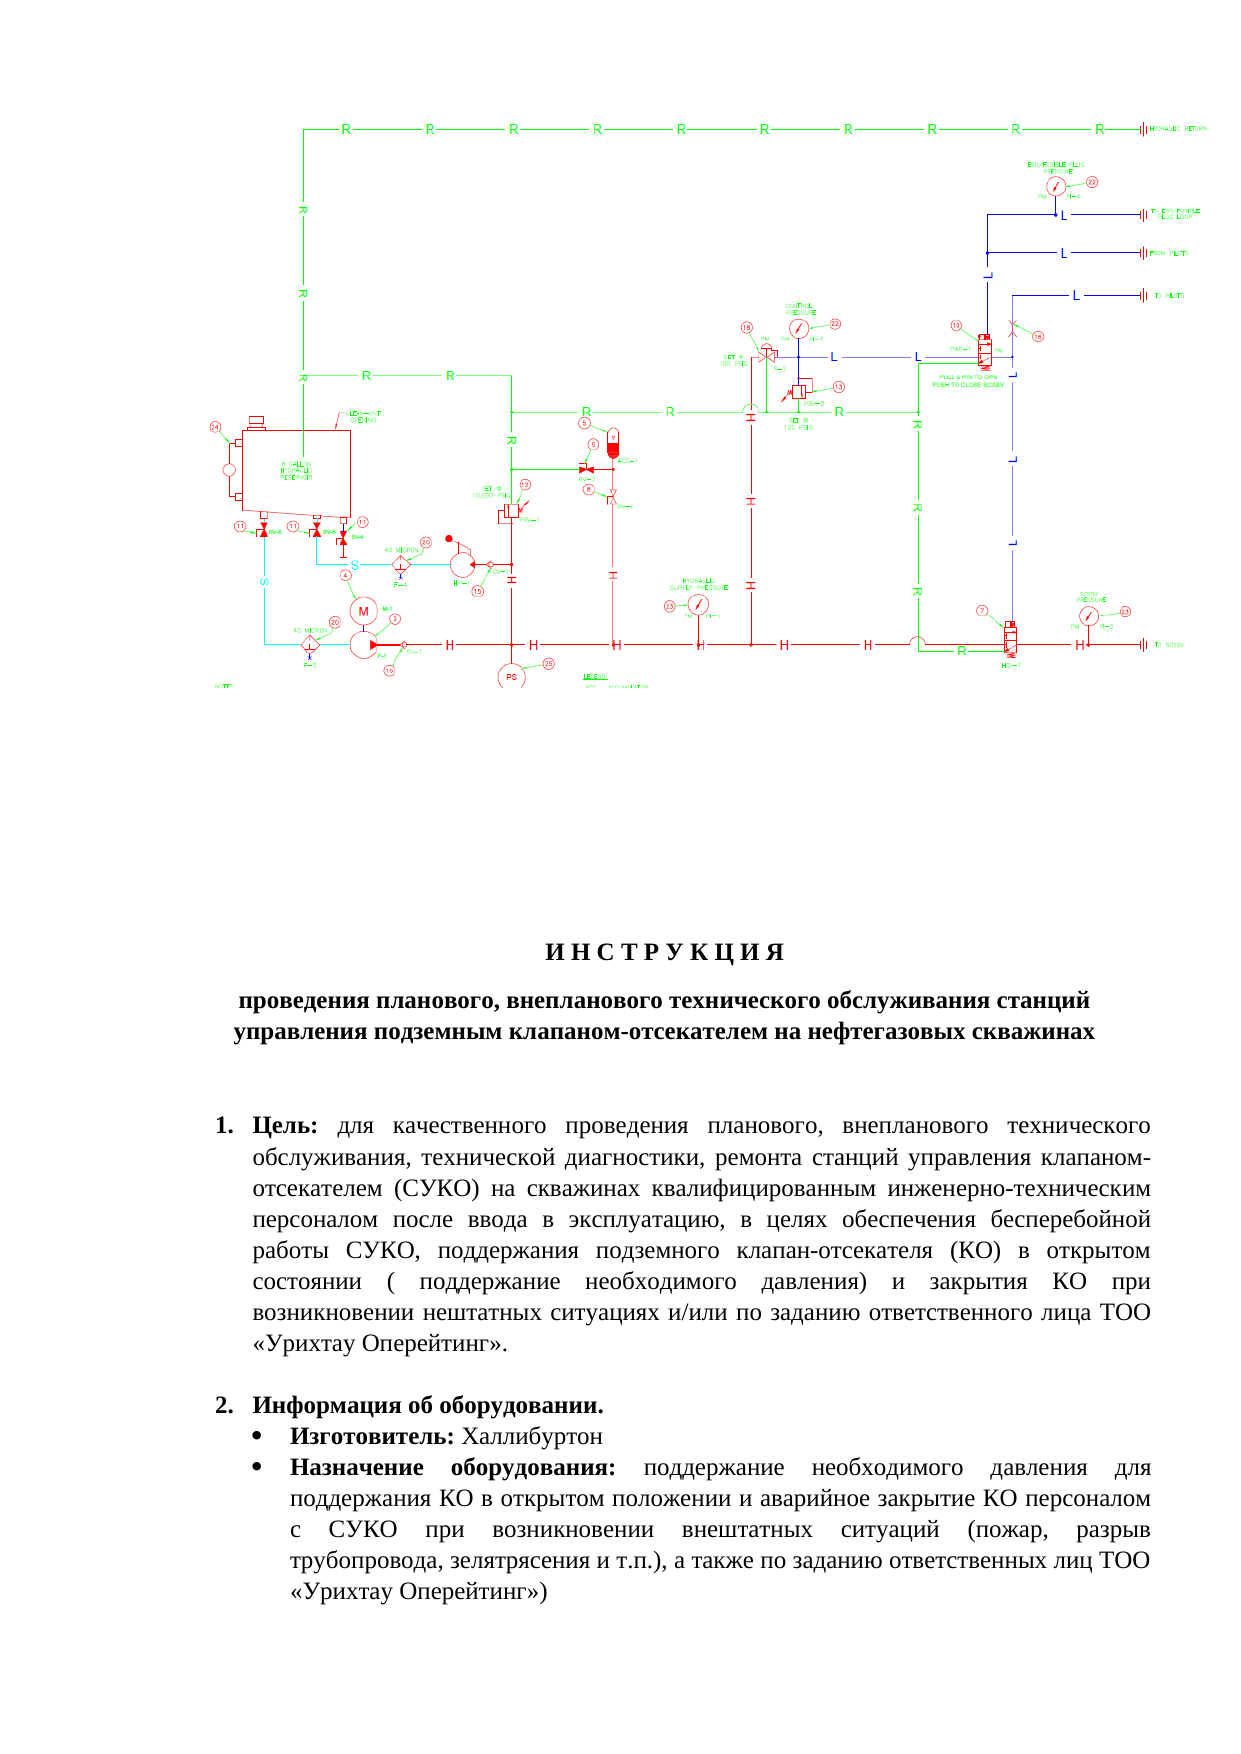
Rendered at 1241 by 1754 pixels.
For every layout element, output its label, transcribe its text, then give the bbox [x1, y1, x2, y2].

text И Н С Т Р У К Ц И Я [177, 937, 1152, 966]
list Назначение оборудования: поддержание необходимого давления для поддержания КО в открытом положении и аварийное закрытие КО персоналом с СУКО при возникновении внештатных ситуаций (пожар, разрыв трубопровода, зелятрясения и т.п.), а также по заданию ответственных лиц ТОО «Урихтау Оперейтинг») [252, 1452, 1152, 1605]
list Информация об оборудовании. [215, 1390, 1152, 1419]
list Цель: для качественного проведения планового, внепланового технического обслуживания, технической диагностики, ремонта станций управления клапаном-отсекателем (СУКО) на скважинах квалифицированным инженерно-техническим персоналом после ввода в эксплуатацию, в целях обеспечения бесперебойной работы СУКО, поддержания подземного клапан-отсекателя (КО) в открытом состоянии ( поддержание необходимого давления) и закрытия КО при возникновении нештатных ситуациях и/или по заданию ответственного лица ТОО «Урихтау Оперейтинг». [215, 1111, 1152, 1357]
text проведения планового, внепланового технического обслуживания станций управления подземным клапаном-отсекателем на нефтегазовых скважинах [177, 985, 1152, 1045]
list Изготовитель: Халлибуртон [252, 1421, 1152, 1450]
